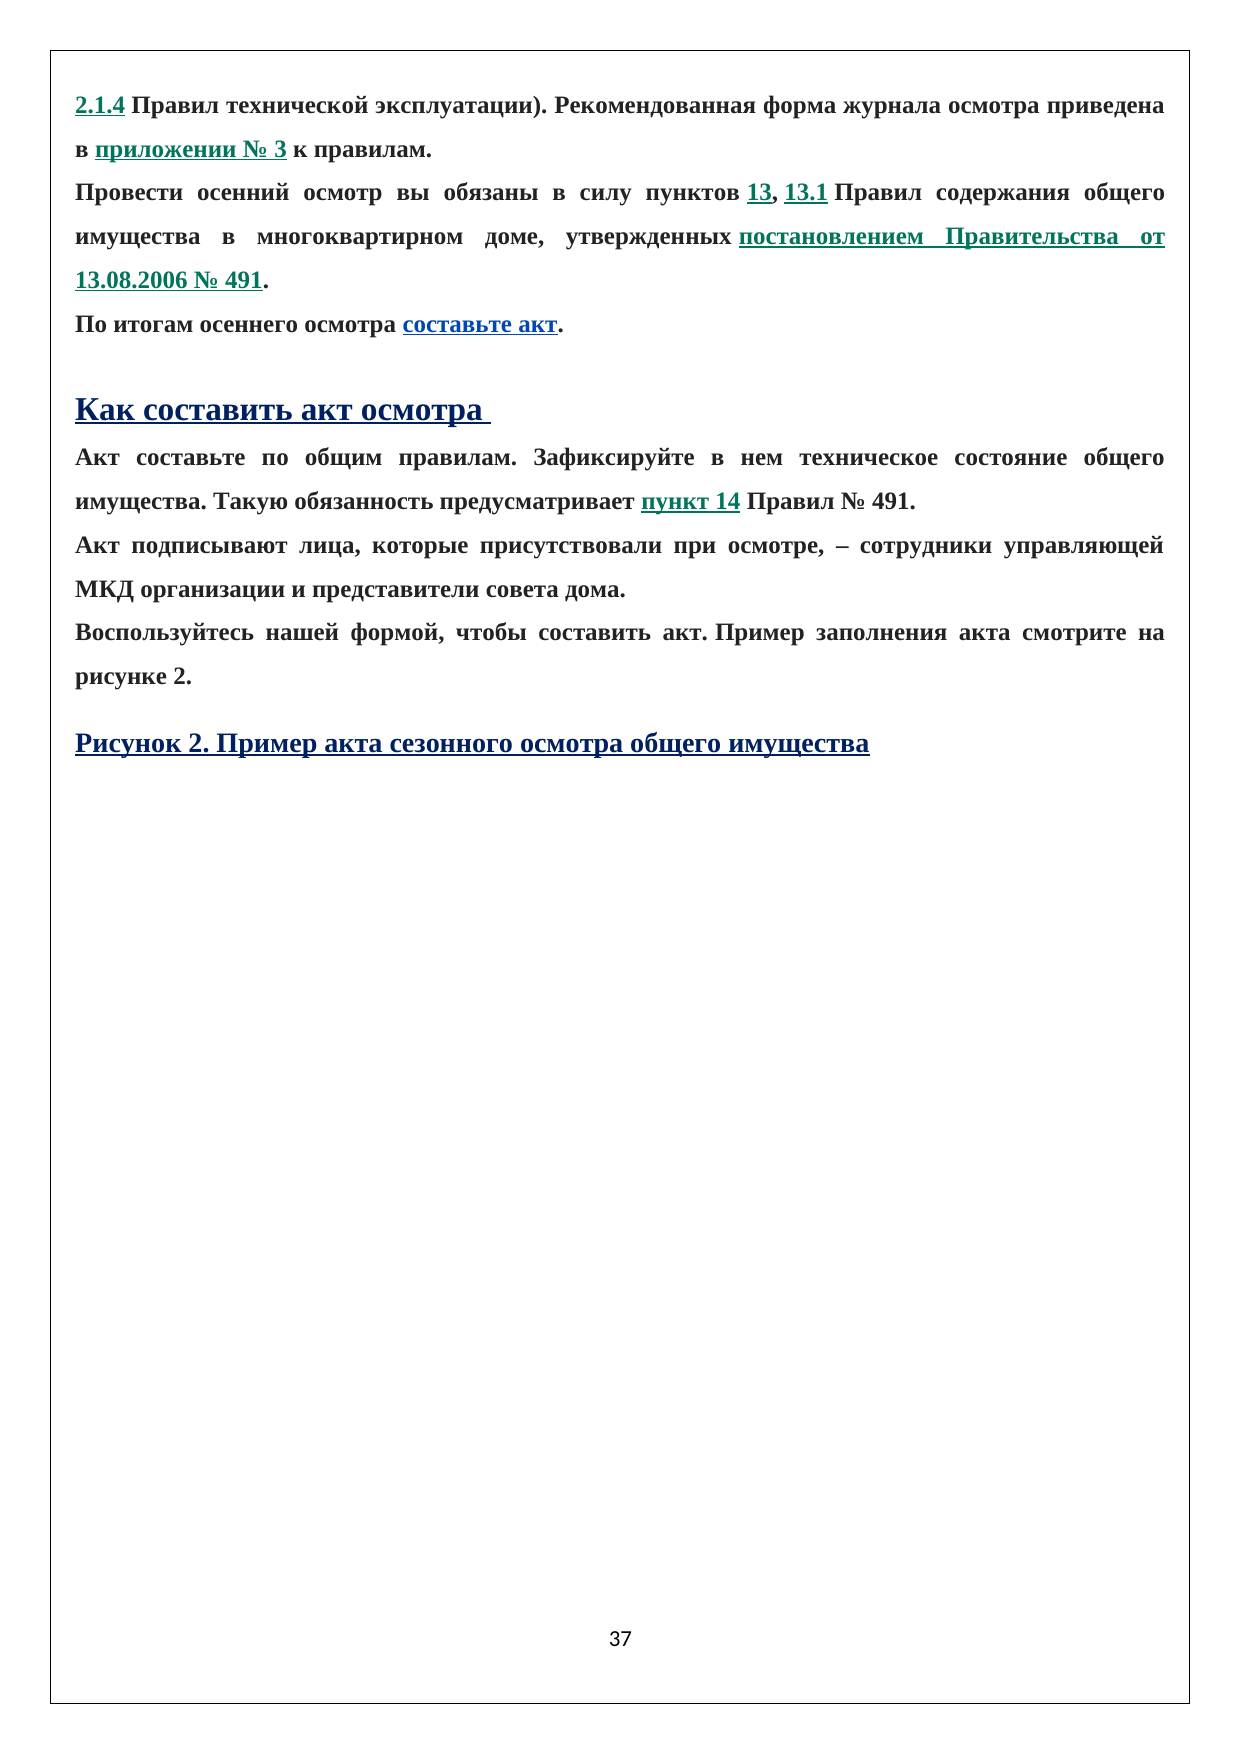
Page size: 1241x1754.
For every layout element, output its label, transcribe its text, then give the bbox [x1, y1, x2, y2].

text Провести осенний осмотр вы обязаны в силу пунктов 13, 13.1 Правил содержания общего имущества в многоквартирном доме, утвержденных постановлением Правительства от 13.08.2006 № 491. [75, 162, 1165, 294]
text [75, 75, 1165, 162]
text По итогам осеннего осмотра составьте акт. [75, 294, 1165, 337]
text Акт составьте по общим правилам. Зафиксируйте в нем техническое состояние общего имущества. Такую обязанность предусматривает пункт 14 Правил № 491. [75, 427, 1165, 515]
text Рисунок 2. Пример акта сезонного осмотра общего имущества [75, 715, 1165, 759]
text Акт подписывают лица, которые присутствовали при осмотре, – сотрудники управляющей МКД организации и представители совета дома. [75, 515, 1165, 602]
text Воспользуйтесь нашей формой, чтобы составить акт. Пример заполнения акта смотрите на рисунке 2. [75, 602, 1165, 690]
text Как составить акт осмотра [75, 362, 1165, 427]
